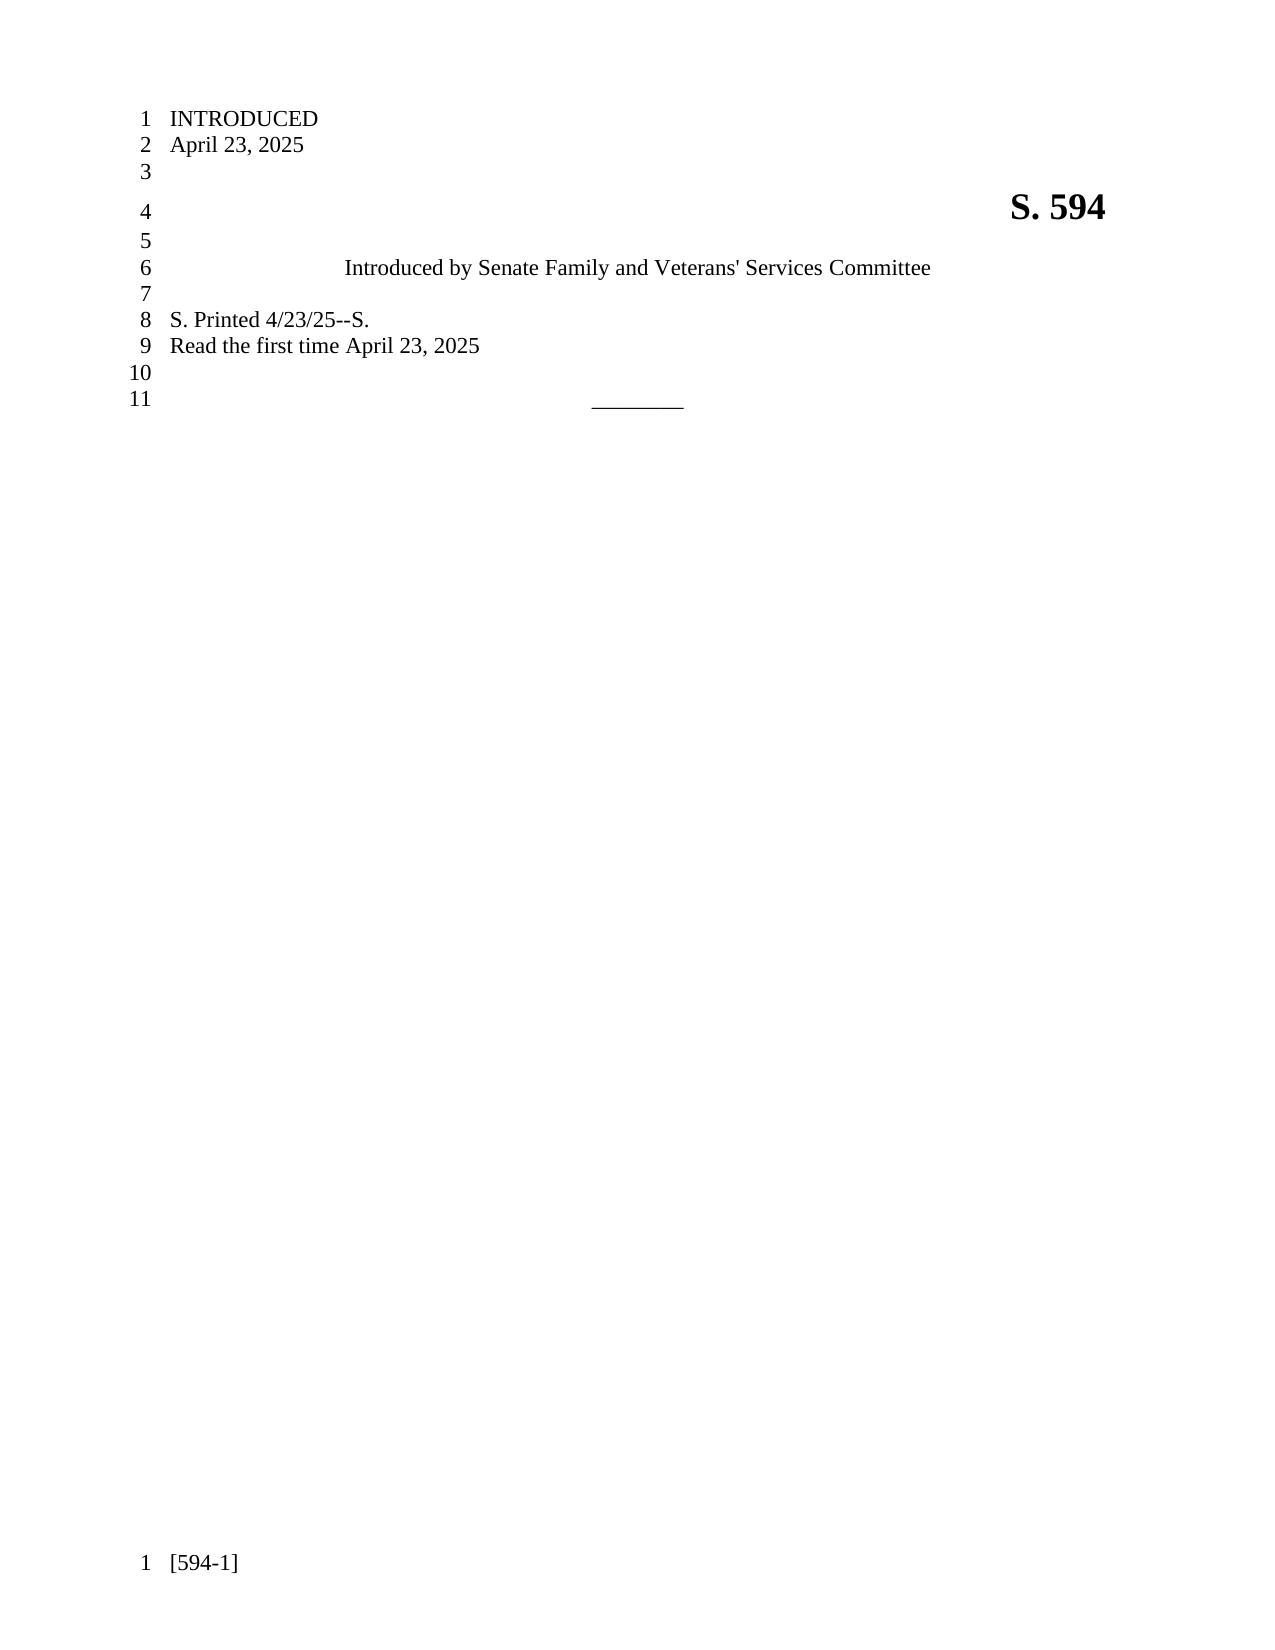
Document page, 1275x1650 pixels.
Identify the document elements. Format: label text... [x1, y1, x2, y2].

text Read the first time [169, 333, 1106, 359]
text . Printed --. [169, 306, 1106, 333]
text ________ [169, 385, 1106, 412]
text Introduced by Committee [169, 253, 1106, 280]
